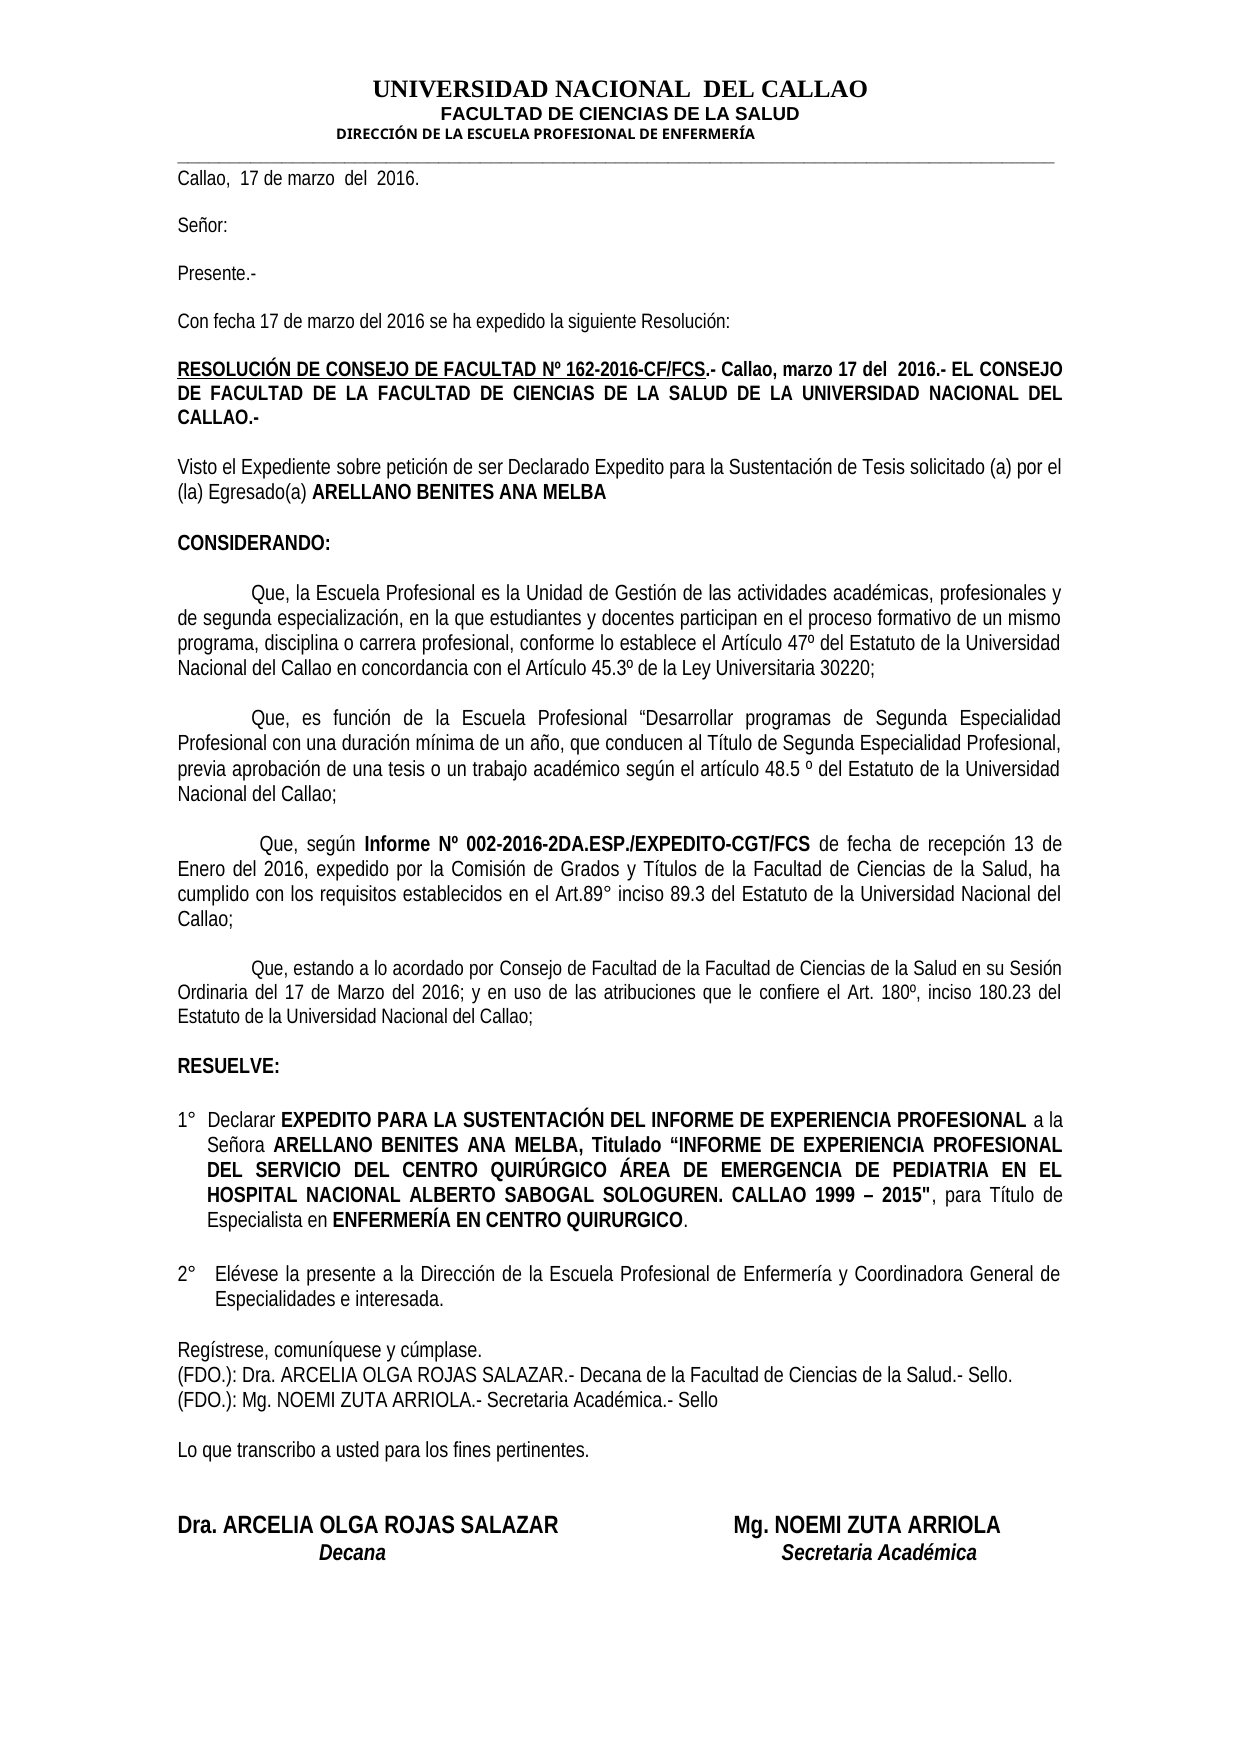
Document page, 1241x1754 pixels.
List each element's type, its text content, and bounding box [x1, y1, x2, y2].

text Decana Secretaria Académica [177, 1538, 1063, 1565]
text Regístrese, comuníquese y cúmplase. [177, 1336, 1063, 1362]
text (FDO.): Mg. NOEMI ZUTA ARRIOLA.- Secretaria Académica.- Sello [177, 1387, 1063, 1412]
text Visto el Expediente sobre petición de ser Declarado Expedito para la Sustentación de Tesis solicitado (a) por el (la) Egresado(a) ARELLANO BENITES ANA MELBA [177, 454, 1063, 504]
text Dra. ARCELIA OLGA ROJAS SALAZAR Mg. NOEMI ZUTA ARRIOLA [177, 1510, 1063, 1538]
text Que, la Escuela Profesional es la Unidad de Gestión de las actividades académicas, profesionales y de segunda especialización, en la que estudiantes y docentes participan en el proceso formativo de un mismo programa, disciplina o carrera profesional, conforme lo establece el Artículo 47º del Estatuto de la Universidad Nacional del Callao en concordancia con el Artículo 45.3º de la Ley Universitaria 30220; [177, 580, 1063, 680]
text Callao, 17 de marzo del 2016. [177, 166, 1063, 189]
text (FDO.): Dra. ARCELIA OLGA ROJAS SALAZAR.- Decana de la Facultad de Ciencias de la Salud.- Sello. [177, 1362, 1063, 1387]
text Que, estando a lo acordado por Consejo de Facultad de la Facultad de Ciencias de la Salud en su Sesión Ordinaria del 17 de Marzo del 2016; y en uso de las atribuciones que le confiere el Art. 180º, inciso 180.23 del Estatuto de la Universidad Nacional del Callao; [177, 956, 1063, 1028]
text 1° Declarar EXPEDITO PARA LA SUSTENTACIÓN DEL INFORME DE EXPERIENCIA PROFESIONAL a la Señora ARELLANO BENITES ANA MELBA, Titulado “INFORME DE EXPERIENCIA PROFESIONAL DEL SERVICIO DEL CENTRO QUIRÚRGICO ÁREA DE EMERGENCIA DE PEDIATRIA EN EL HOSPITAL NACIONAL ALBERTO SABOGAL SOLOGUREN. CALLAO 1999 – 2015", para Título de Especialista en ENFERMERÍA EN CENTRO QUIRURGICO. [177, 1107, 1063, 1232]
text Con fecha 17 de marzo del 2016 se ha expedido la siguiente Resolución: [177, 309, 1063, 333]
text Que, según Informe Nº 002-2016-2DA.ESP./EXPEDITO-CGT/FCS de fecha de recepción 13 de Enero del 2016, expedido por la Comisión de Grados y Títulos de la Facultad de Ciencias de la Salud, ha cumplido con los requisitos establecidos en el Art.89° inciso 89.3 del Estatuto de la Universidad Nacional del Callao; [177, 831, 1063, 931]
text Lo que transcribo a usted para los fines pertinentes. [177, 1437, 1063, 1462]
text Presente.- [177, 261, 1063, 285]
text CONSIDERANDO: [177, 529, 1063, 554]
text Señor: [177, 213, 1063, 237]
text 2° Elévese la presente a la Dirección de la Escuela Profesional de Enfermería y Coordinadora General de Especialidades e interesada. [177, 1261, 1063, 1311]
text RESOLUCIÓN DE consejo de facultad Nº 162-2016-CF/FCS.- Callao, marzo 17 del 2016.- EL consejo de facultad DE LA FACULTAD DE CIENCIAS DE LA SALUD DE LA UNIVERSIDAD NACIONAL DEL CALLAO.- [177, 357, 1063, 429]
text Que, es función de la Escuela Profesional “Desarrollar programas de Segunda Especialidad Profesional con una duración mínima de un año, que conducen al Título de Segunda Especialidad Profesional, previa aprobación de una tesis o un trabajo académico según el artículo 48.5 º del Estatuto de la Universidad Nacional del Callao; [177, 705, 1063, 806]
text RESUELVE: [177, 1053, 1063, 1078]
